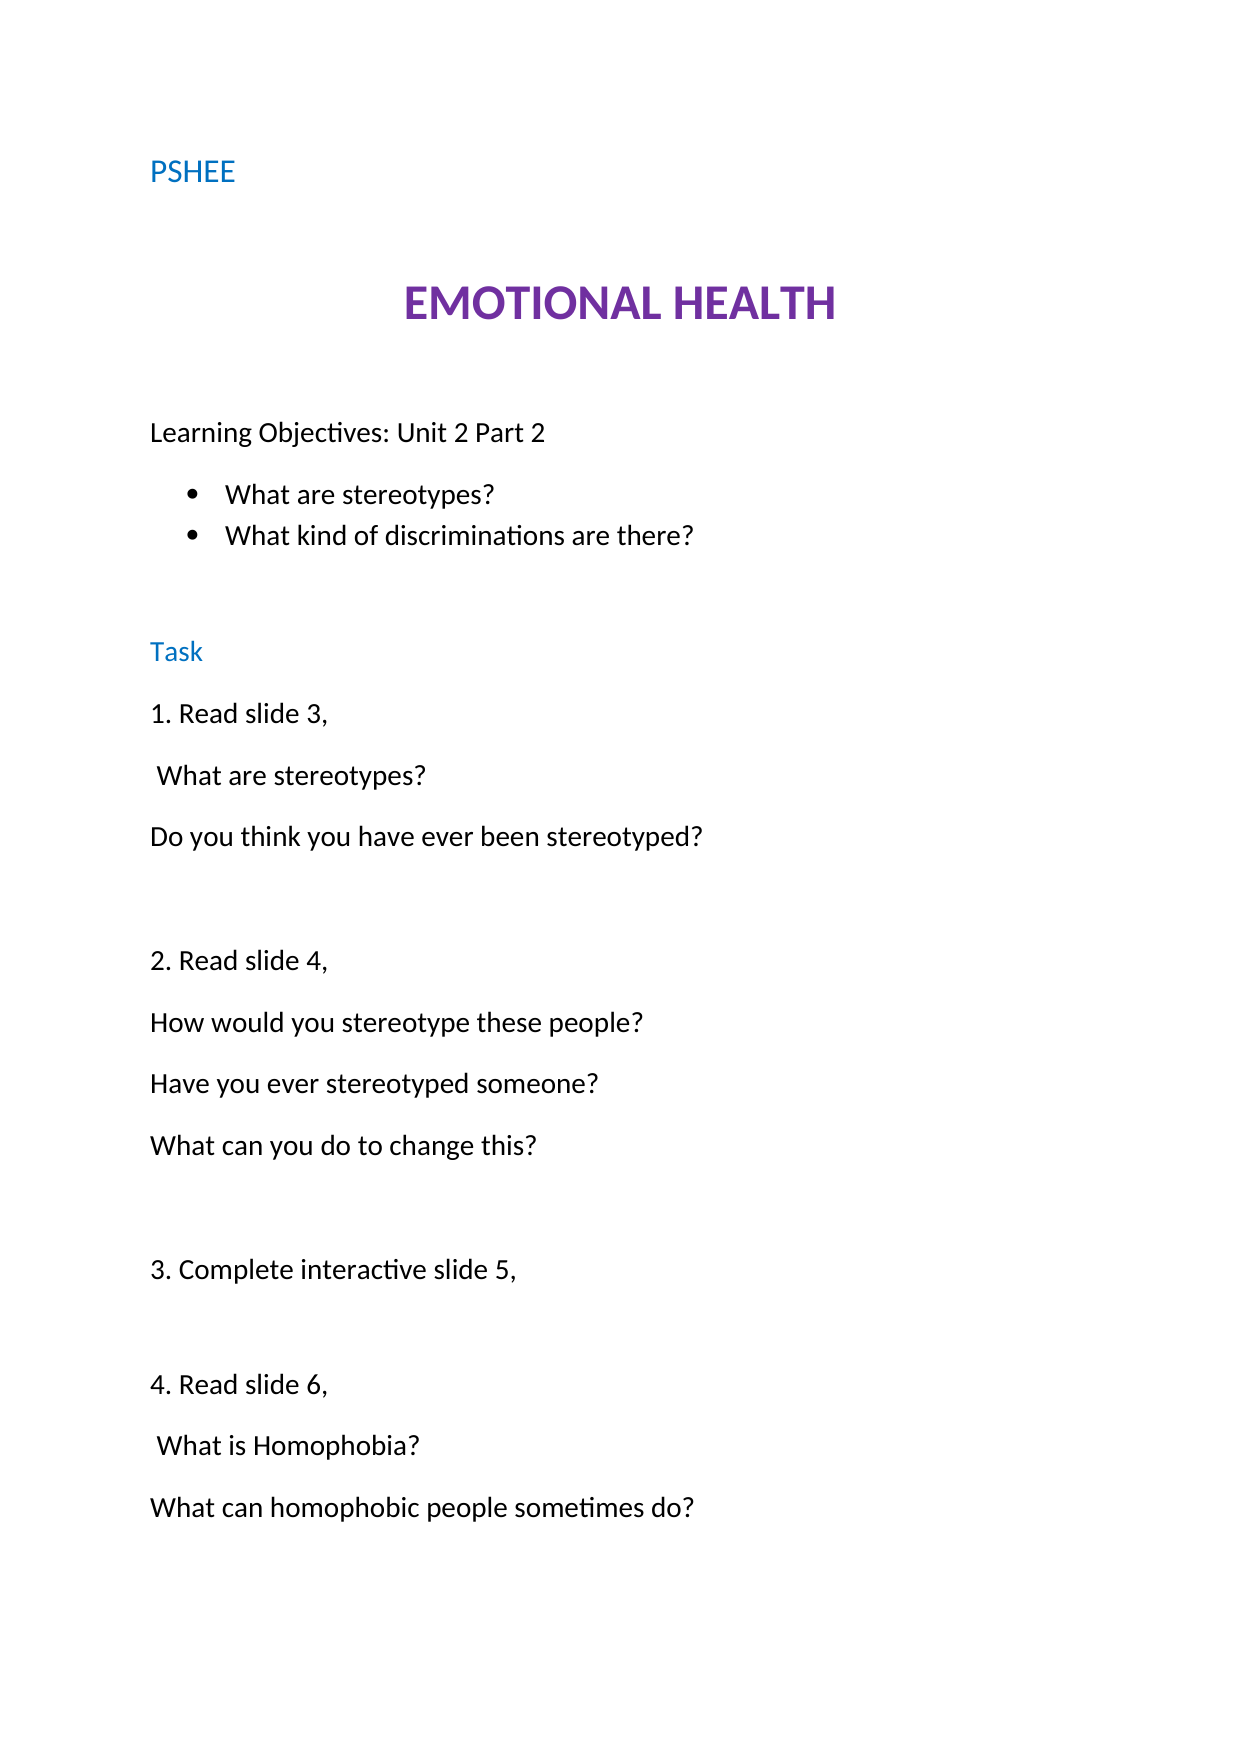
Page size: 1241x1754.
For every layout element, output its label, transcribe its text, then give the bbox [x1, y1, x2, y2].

text Do you think you have ever been stereotyped? [150, 818, 1090, 854]
text What are stereotypes? [150, 757, 1090, 792]
text Learning Objectives: Unit 2 Part 2 [150, 414, 1090, 450]
text What is Homophobia? [150, 1427, 1090, 1463]
text 2. Read slide 4, [150, 942, 1090, 978]
text What can homophobic people sometimes do? [150, 1489, 1090, 1525]
list What are stereotypes? [187, 476, 1090, 512]
text 1. Read slide 3, [150, 695, 1090, 731]
text Emotional health [150, 271, 1090, 332]
text How would you stereotype these people? [150, 1004, 1090, 1039]
text Have you ever stereotyped someone? [150, 1066, 1090, 1101]
text PSHEE [150, 150, 1090, 191]
text 3. Complete interactive slide 5, [150, 1251, 1090, 1287]
text Task [150, 633, 1090, 669]
list What kind of discriminations are there? [187, 517, 1090, 553]
text 4. Read slide 6, [150, 1366, 1090, 1401]
text What can you do to change this? [150, 1127, 1090, 1163]
